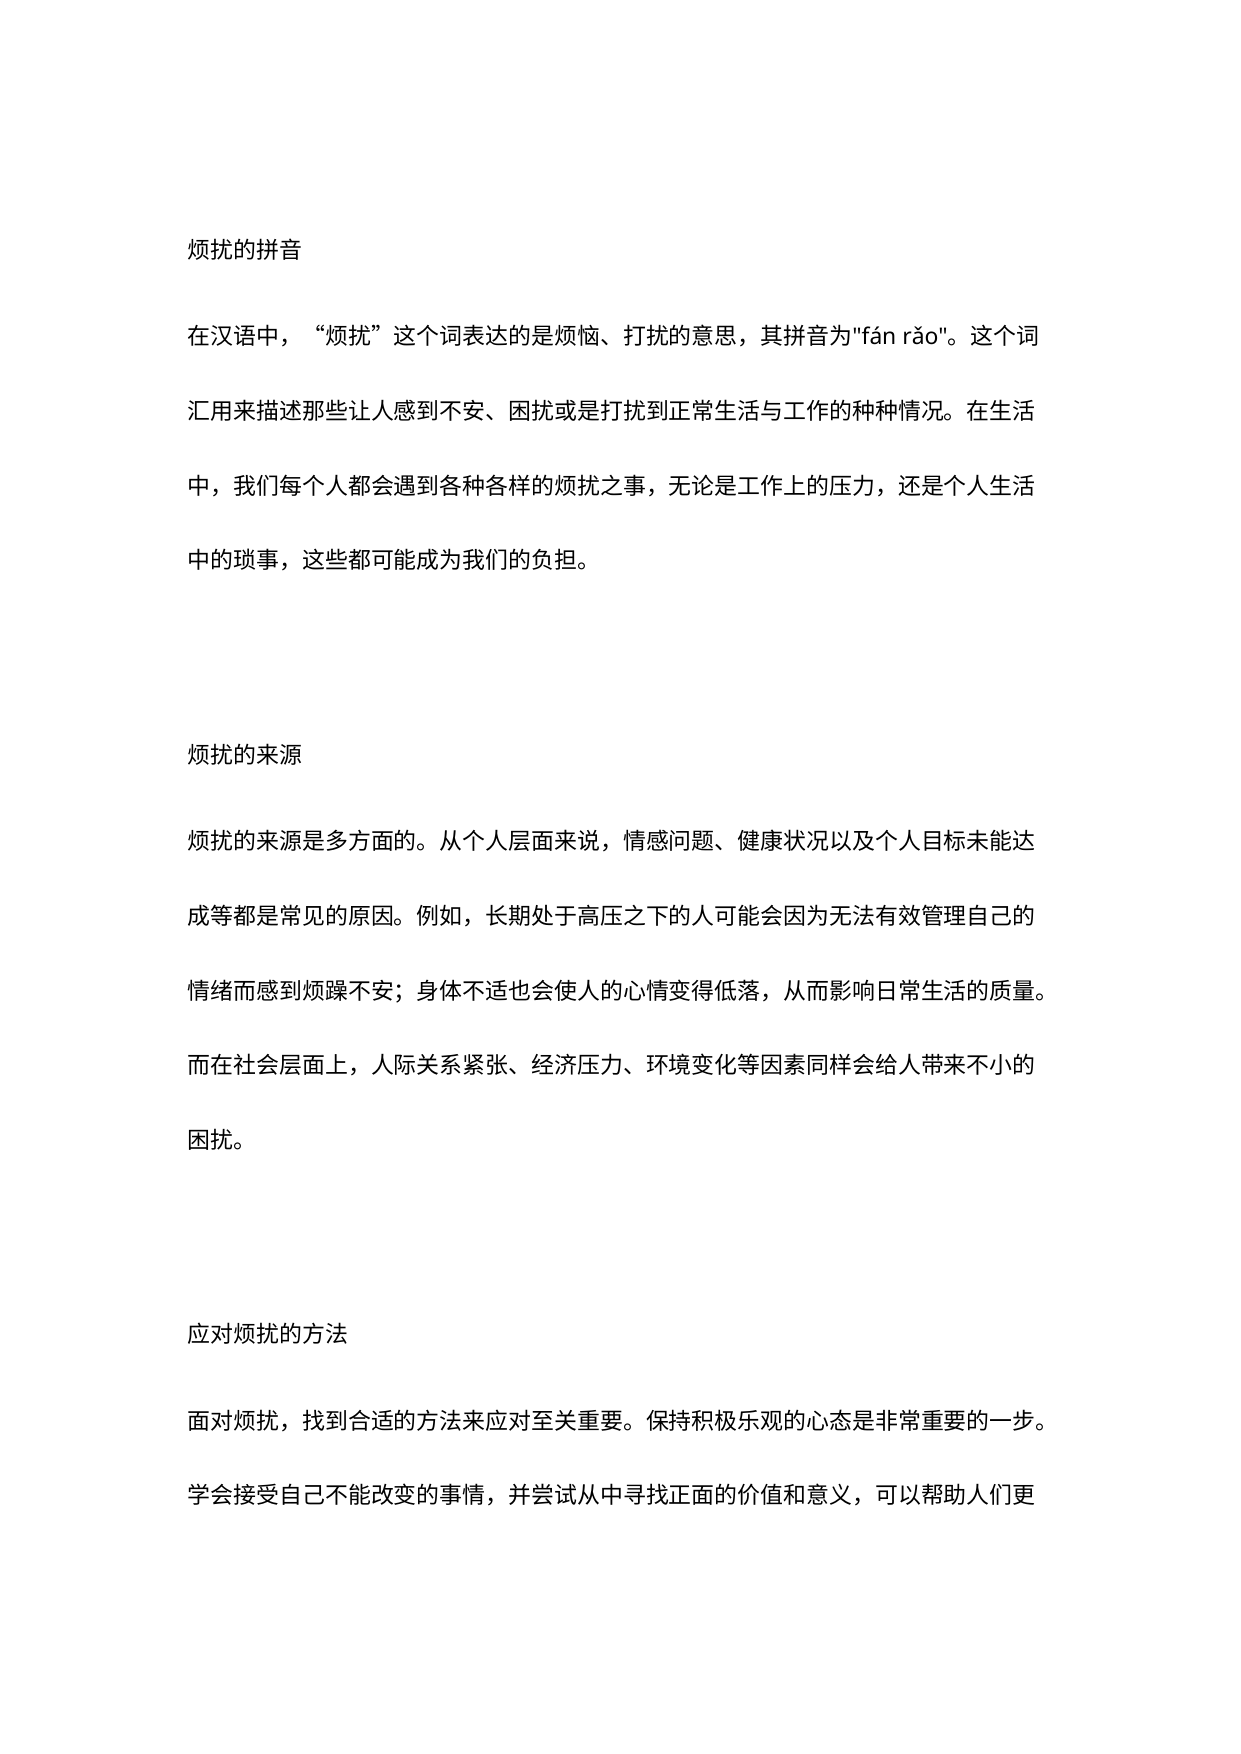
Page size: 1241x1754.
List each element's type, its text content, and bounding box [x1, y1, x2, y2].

text 烦扰的来源是多方面的。从个人层面来说，情感问题、健康状况以及个人目标未能达成等都是常见的原因。例如，长期处于高压之下的人可能会因为无法有效管理自己的情绪而感到烦躁不安；身体不适也会使人的心情变得低落，从而影响日常生活的质量。而在社会层面上，人际关系紧张、经济压力、环境变化等因素同样会给人带来不小的困扰。 [187, 807, 1053, 1171]
text 在汉语中，“烦扰”这个词表达的是烦恼、打扰的意思，其拼音为"fán rǎo"。这个词汇用来描述那些让人感到不安、困扰或是打扰到正常生活与工作的种种情况。在生活中，我们每个人都会遇到各种各样的烦扰之事，无论是工作上的压力，还是个人生活中的琐事，这些都可能成为我们的负担。 [187, 302, 1053, 591]
text 应对烦扰的方法 [187, 1300, 1053, 1365]
text 烦扰的来源 [187, 721, 1053, 786]
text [187, 1387, 1053, 1527]
text 烦扰的拼音 [187, 216, 1053, 281]
